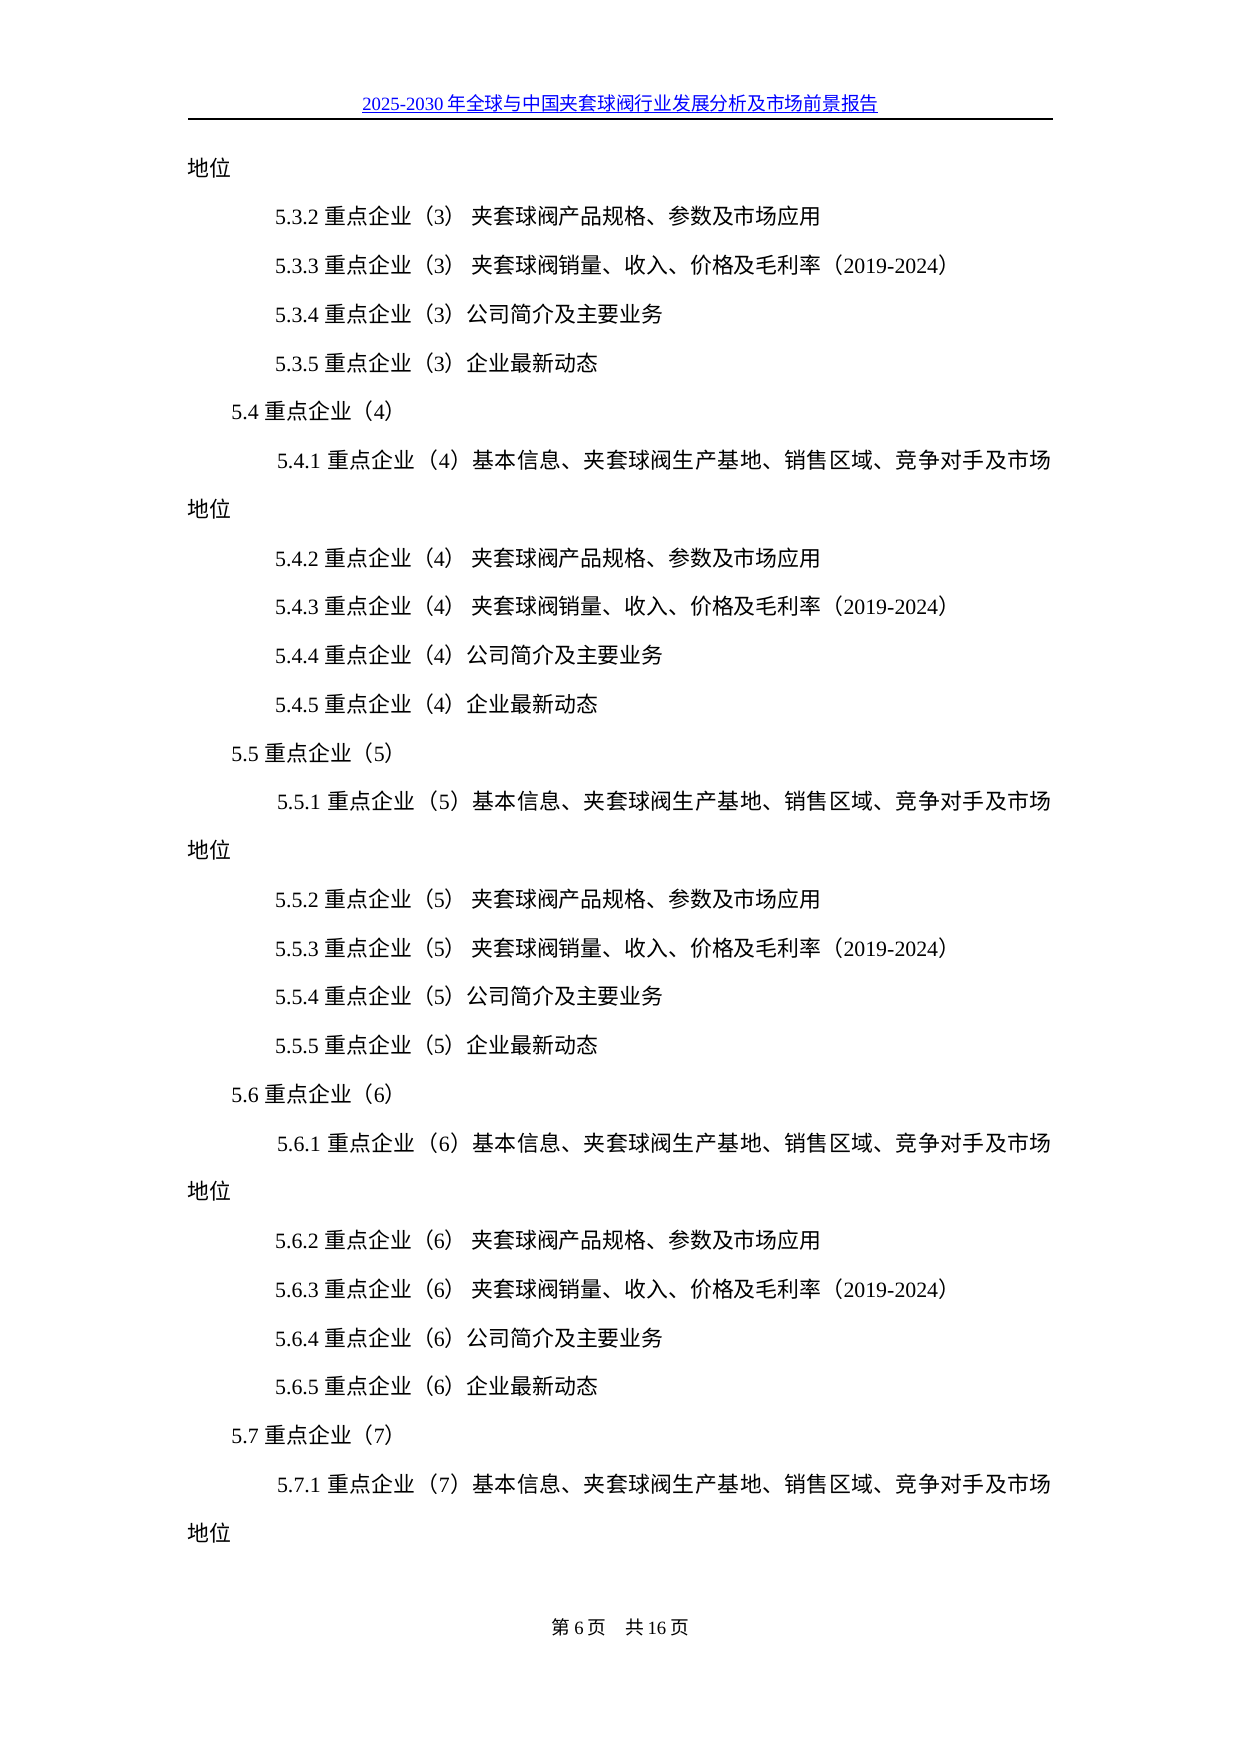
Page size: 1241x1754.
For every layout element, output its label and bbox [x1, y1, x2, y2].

text [187, 150, 1053, 1548]
